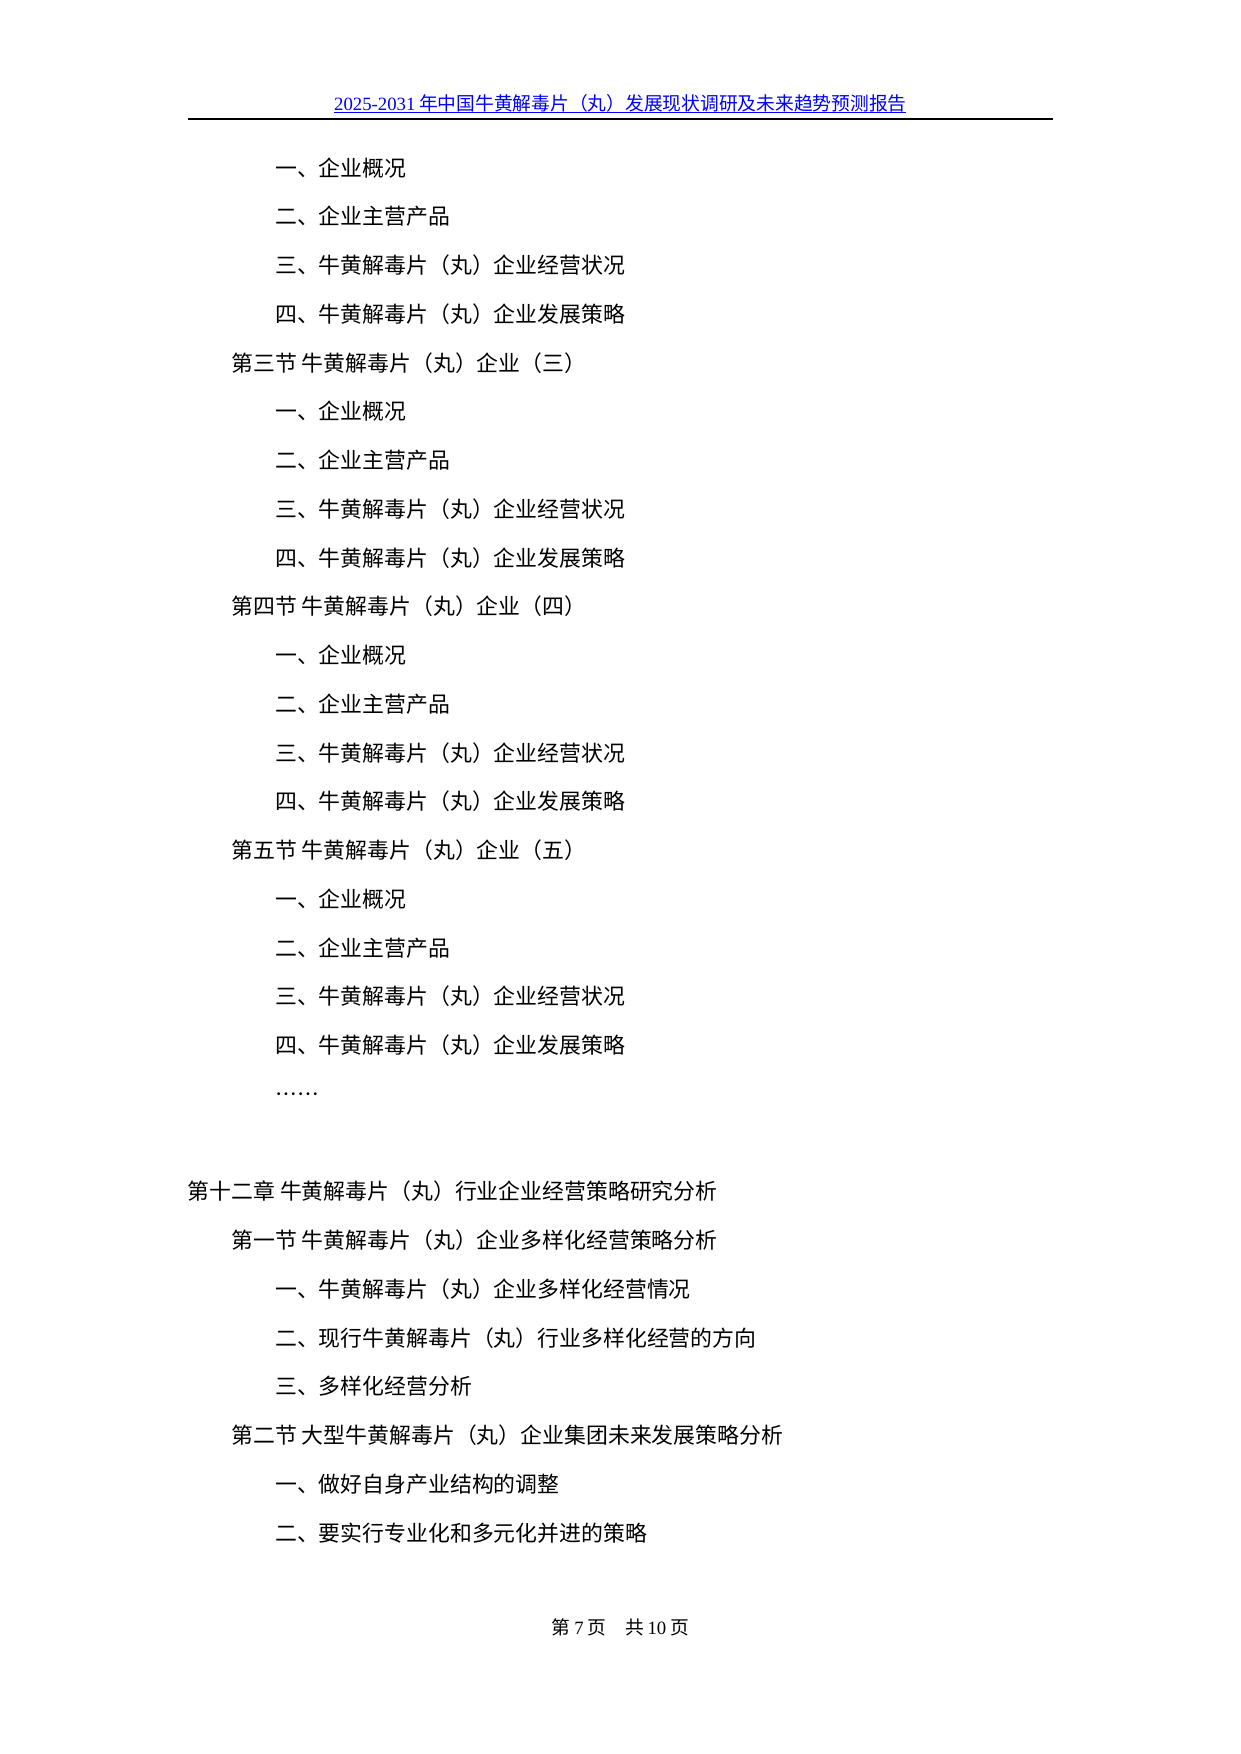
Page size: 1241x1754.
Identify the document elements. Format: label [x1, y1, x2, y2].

text [187, 150, 1053, 1548]
